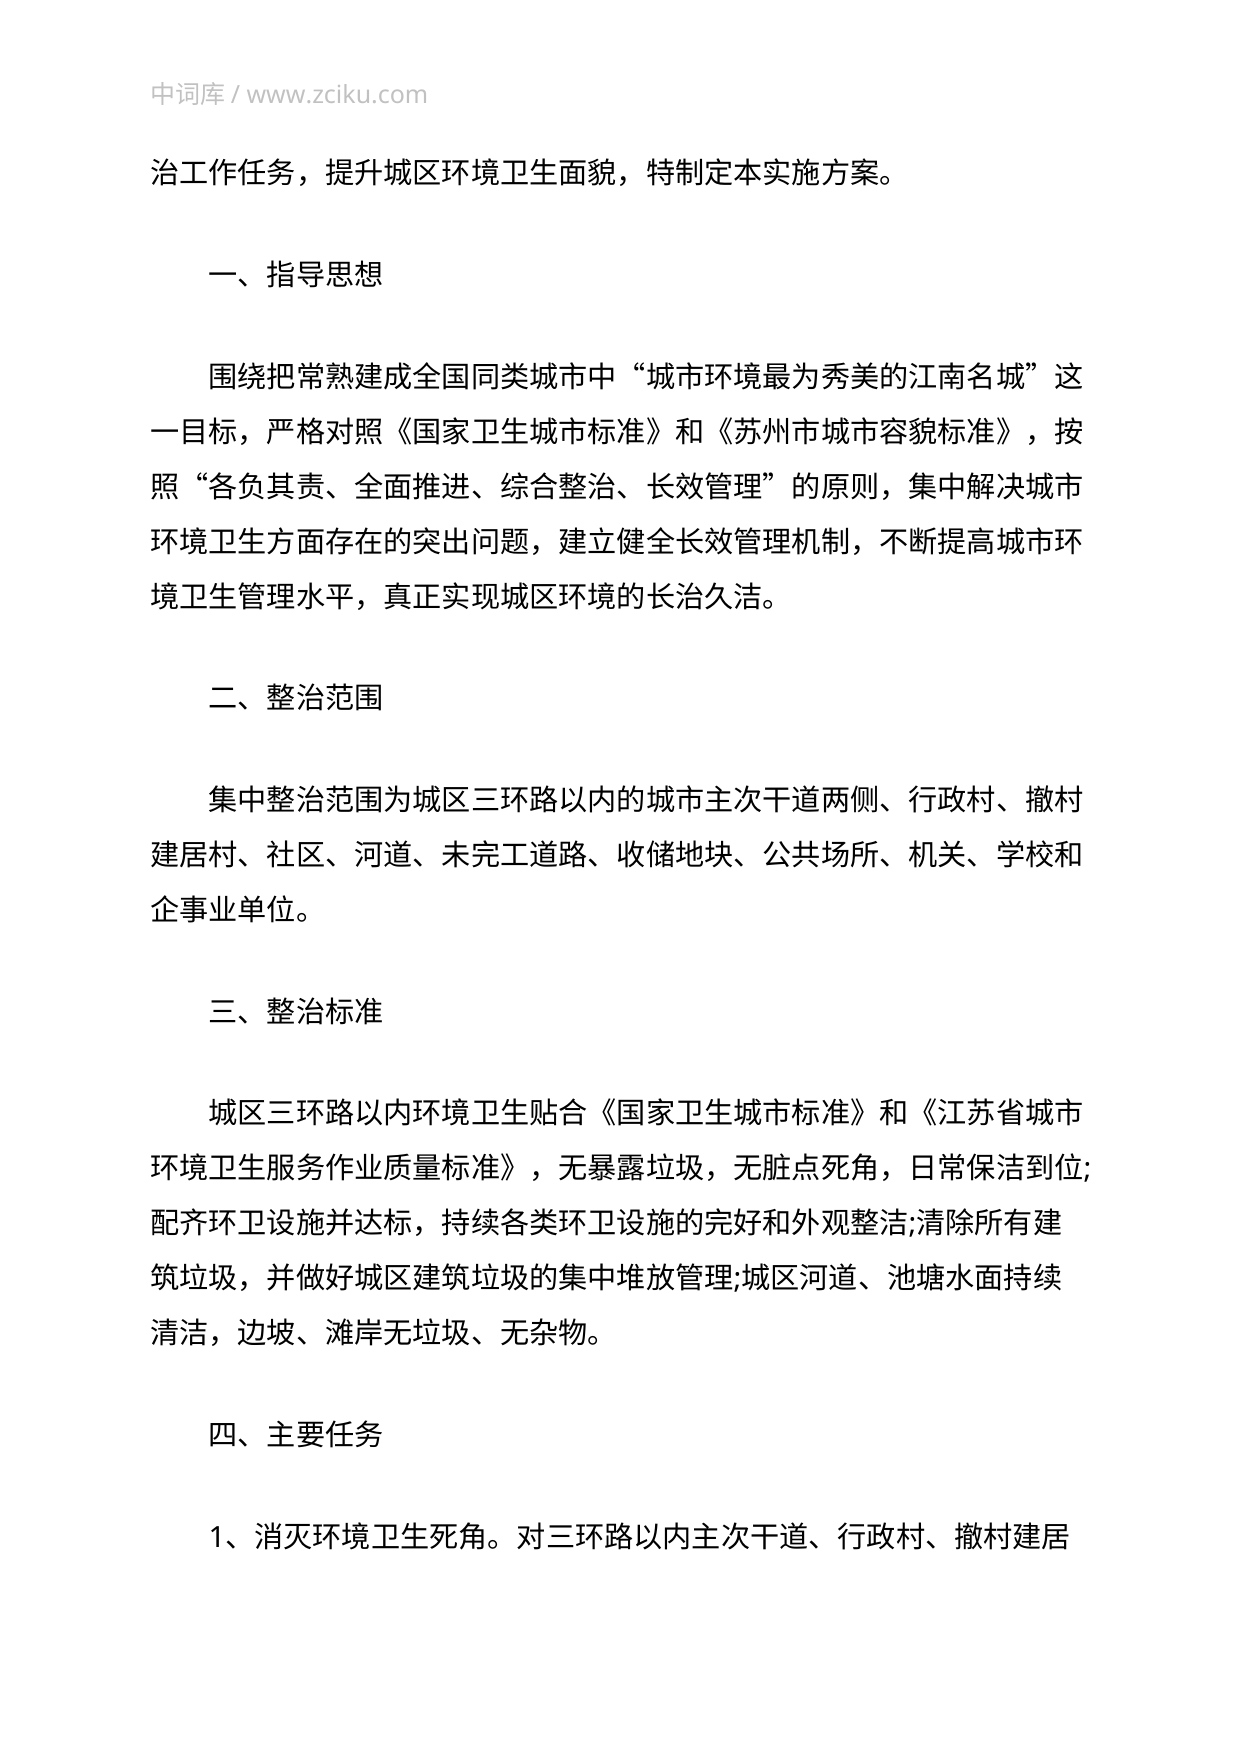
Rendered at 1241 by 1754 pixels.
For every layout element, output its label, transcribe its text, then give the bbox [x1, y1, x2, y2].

text 二、整治范围 [150, 675, 1090, 717]
text 一、指导思想 [150, 252, 1090, 294]
text 围绕把常熟建成全国同类城市中“城市环境最为秀美的江南名城”这一目标，严格对照《国家卫生城市标准》和《苏州市城市容貌标准》，按照“各负其责、全面推进、综合整治、长效管理”的原则，集中解决城市环境卫生方面存在的突出问题，建立健全长效管理机制，不断提高城市环境卫生管理水平，真正实现城区环境的长治久洁。 [150, 353, 1090, 615]
text 三、整治标准 [150, 988, 1090, 1031]
text 城区三环路以内环境卫生贴合《国家卫生城市标准》和《江苏省城市环境卫生服务作业质量标准》，无暴露垃圾，无脏点死角，日常保洁到位;配齐环卫设施并达标，持续各类环卫设施的完好和外观整洁;清除所有建筑垃圾，并做好城区建筑垃圾的集中堆放管理;城区河道、池塘水面持续清洁，边坡、滩岸无垃圾、无杂物。 [150, 1090, 1090, 1352]
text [150, 150, 1090, 192]
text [150, 1513, 1090, 1556]
text 集中整治范围为城区三环路以内的城市主次干道两侧、行政村、撤村建居村、社区、河道、未完工道路、收储地块、公共场所、机关、学校和企事业单位。 [150, 777, 1090, 929]
text 四、主要任务 [150, 1412, 1090, 1454]
